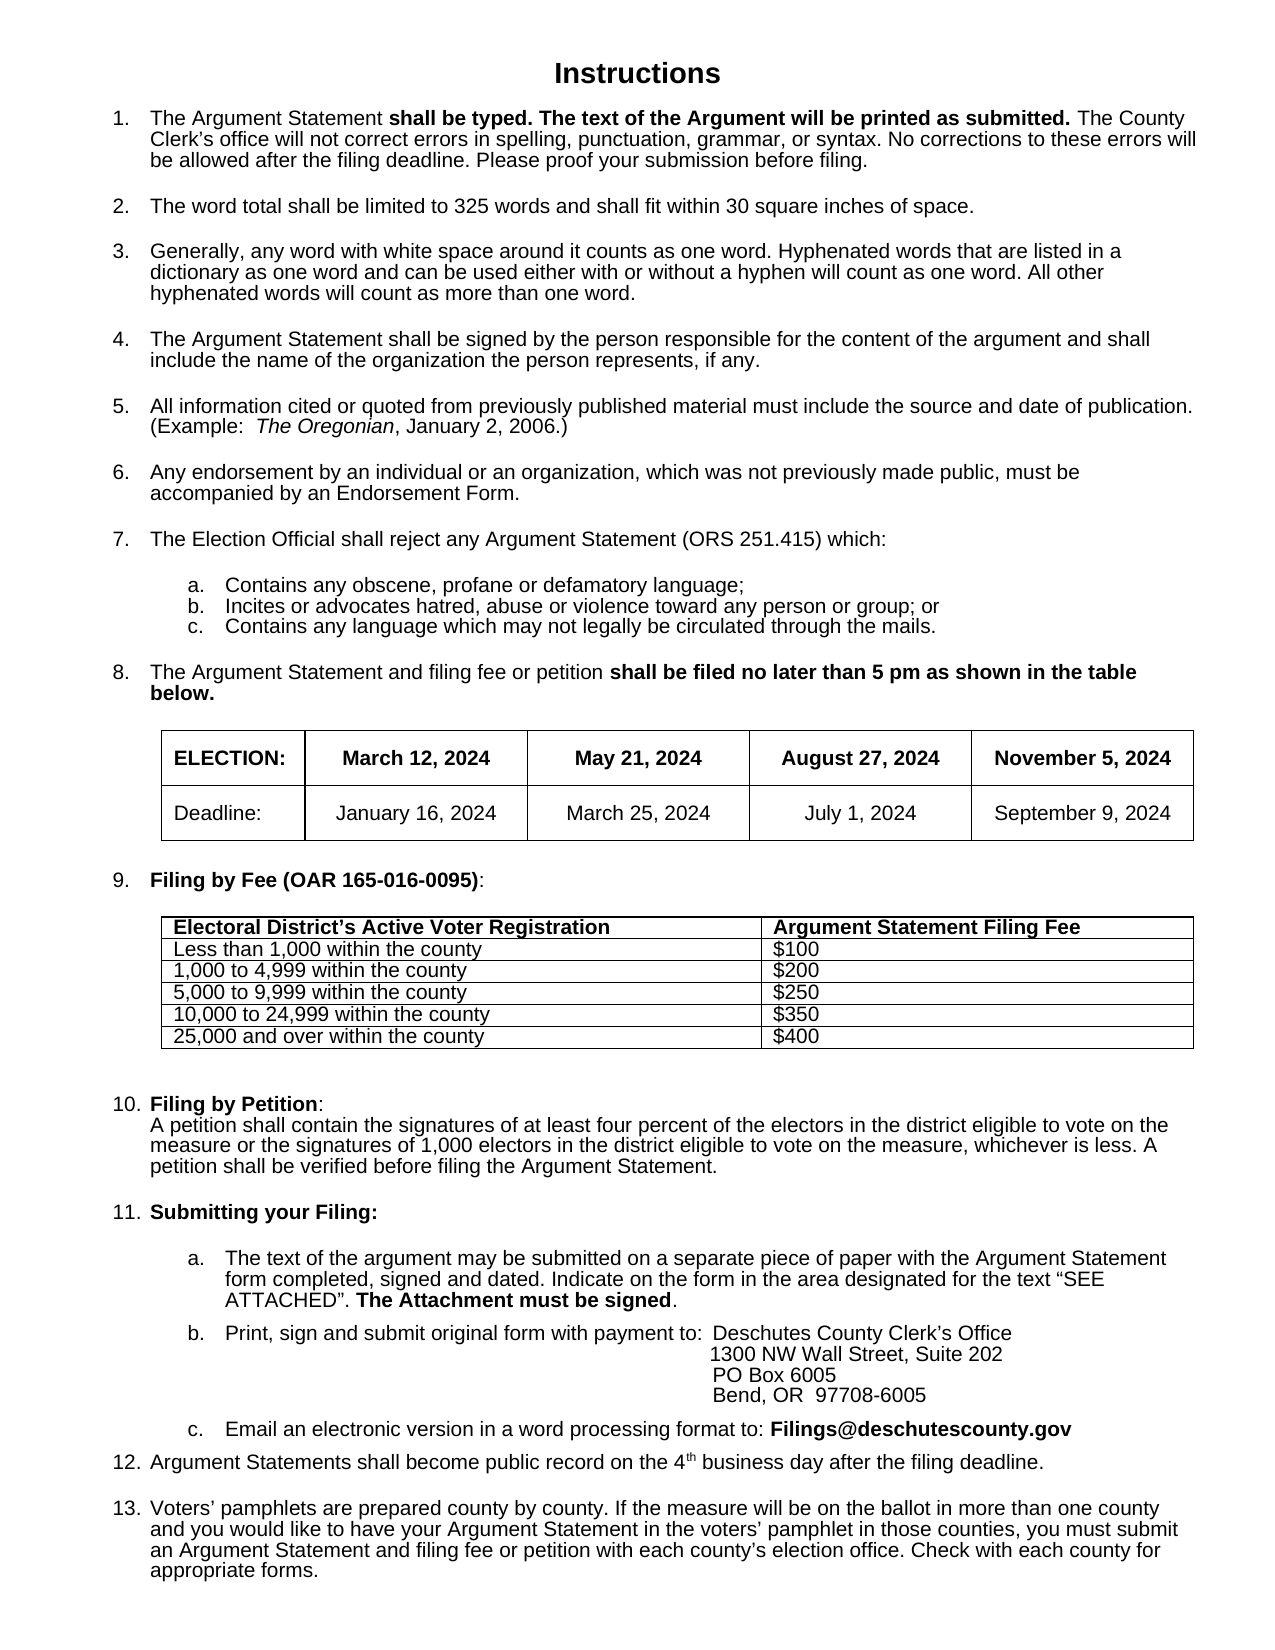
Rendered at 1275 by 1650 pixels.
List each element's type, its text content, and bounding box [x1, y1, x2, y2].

list All information cited or quoted from previously published material must include the source and date of publication. (Example: The Oregonian, January 2, 2006.) [112, 396, 1200, 438]
table_cell 5,000 to 9,999 within the county [162, 983, 761, 1004]
list The Argument Statement shall be signed by the person responsible for the content of the argument and shall include the name of the organization the person represents, if any. [112, 330, 1200, 371]
table_header May 21, 2024 [528, 731, 749, 785]
table_header August 27, 2024 [750, 731, 971, 785]
list Any endorsement by an individual or an organization, which was not previously made public, must be accompanied by an Endorsement Form. [112, 463, 1200, 505]
table_header March 12, 2024 [306, 731, 527, 785]
table_cell Less than 1,000 within the county [162, 939, 761, 960]
table_header Argument Statement Filing Fee [762, 918, 1193, 938]
list The Election Official shall reject any Argument Statement (ORS 251.415) which: [112, 530, 1200, 551]
list The Argument Statement shall be typed. The text of the Argument will be printed as submitted. The County Clerk’s office will not correct errors in spelling, punctuation, grammar, or syntax. No corrections to these errors will be allowed after the filing deadline. Please proof your submission before filing. [112, 109, 1200, 171]
list Filing by Petition: A petition shall contain the signatures of at least four percent of the electors in the district eligible to vote on the measure or the signatures of 1,000 electors in the district eligible to vote on the measure, whichever is less. A petition shall be verified before filing the Argument Statement. [112, 1094, 1200, 1178]
table_cell $200 [762, 961, 1193, 982]
table_cell January 16, 2024 [306, 786, 527, 840]
list Submitting your Filing: [112, 1203, 1200, 1224]
list Print, sign and submit original form with payment to: Deschutes County Clerk’s Office 1300 NW Wall Street, Suite 202 PO Box 6005 Bend, OR 97708-6005 [187, 1324, 1200, 1407]
list Contains any language which may not legally be circulated through the mails. [187, 617, 1200, 638]
table_header Electoral District’s Active Voter Registration [162, 918, 761, 938]
table_cell $350 [762, 1005, 1193, 1026]
text Instructions [75, 56, 1200, 90]
table_cell $250 [762, 983, 1193, 1004]
table_cell 25,000 and over within the county [162, 1027, 761, 1048]
list The word total shall be limited to 325 words and shall fit within 30 square inches of space. [112, 196, 1200, 217]
list Voters’ pamphlets are prepared county by county. If the measure will be on the ballot in more than one county and you would like to have your Argument Statement in the voters’ pamphlet in those counties, you must submit an Argument Statement and filing fee or petition with each county’s election office. Check with each county for appropriate forms. [112, 1499, 1200, 1582]
list Incites or advocates hatred, abuse or violence toward any person or group; or [187, 596, 1200, 617]
list Argument Statements shall become public record on the 4th business day after the filing deadline. [112, 1453, 1200, 1474]
table_cell $400 [762, 1027, 1193, 1048]
list Contains any obscene, profane or defamatory language; [187, 576, 1200, 596]
list Filing by Fee (OAR 165-016-0095): [112, 871, 1200, 891]
table_cell July 1, 2024 [750, 786, 971, 840]
table_cell 10,000 to 24,999 within the county [162, 1005, 761, 1026]
table_cell March 25, 2024 [528, 786, 749, 840]
table_cell September 9, 2024 [972, 786, 1193, 840]
list Email an electronic version in a word processing format to: Filings@deschutescounty.gov [187, 1419, 1200, 1440]
table_header ELECTION: [162, 731, 304, 785]
list The text of the argument may be submitted on a separate piece of paper with the Argument Statement form completed, signed and dated. Indicate on the form in the area designated for the text “SEE ATTACHED”. The Attachment must be signed. [187, 1249, 1200, 1311]
table_cell $100 [762, 939, 1193, 960]
table_cell Deadline: [162, 786, 304, 840]
table_cell 1,000 to 4,999 within the county [162, 961, 761, 982]
list Generally, any word with white space around it counts as one word. Hyphenated words that are listed in a dictionary as one word and can be used either with or without a hyphen will count as one word. All other hyphenated words will count as more than one word. [112, 242, 1200, 305]
list The Argument Statement and filing fee or petition shall be filed no later than 5 pm as shown in the table below. [112, 663, 1200, 705]
table_header November 5, 2024 [972, 731, 1193, 785]
